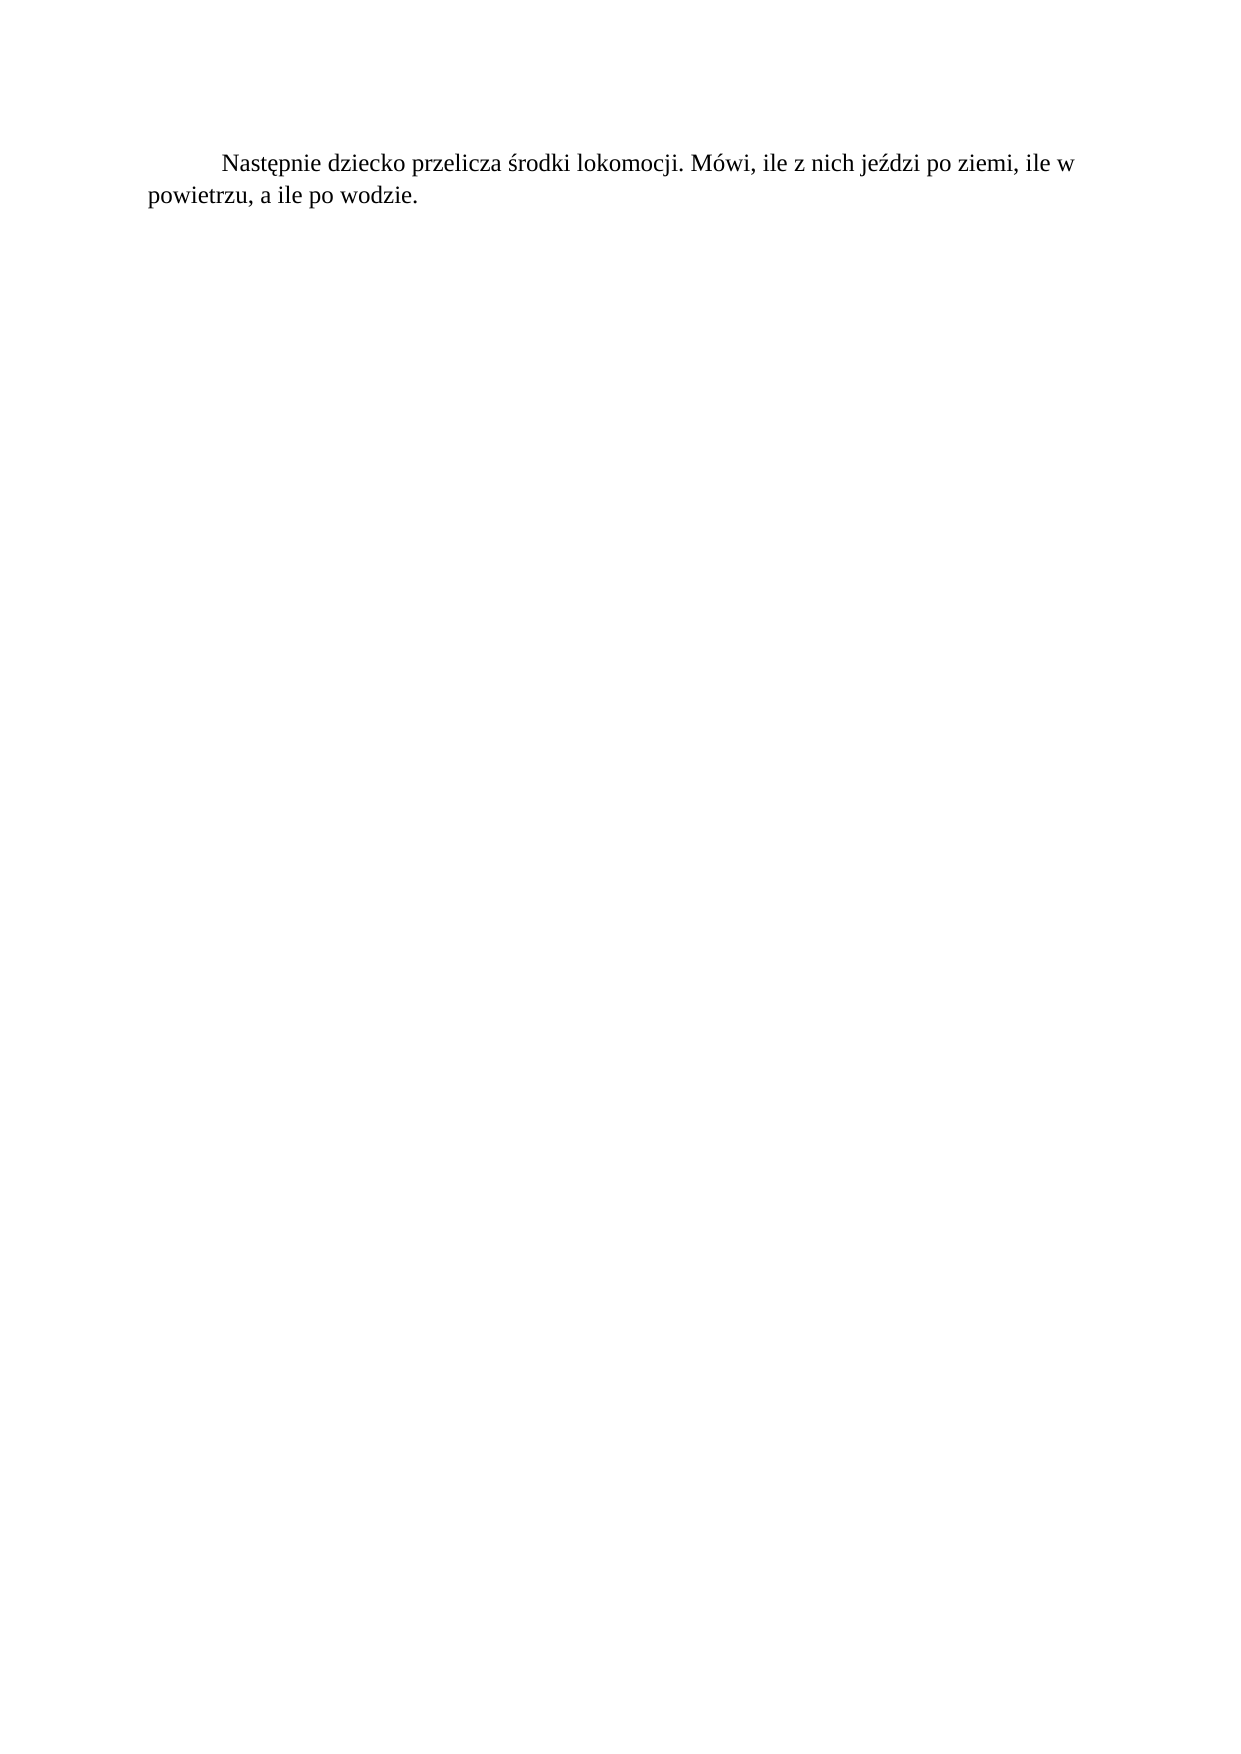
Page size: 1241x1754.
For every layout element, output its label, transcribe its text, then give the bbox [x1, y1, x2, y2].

text Następnie dziecko przelicza środki lokomocji. Mówi, ile z nich jeździ po ziemi, ile w powietrzu, a ile po wodzie. [148, 148, 1093, 209]
